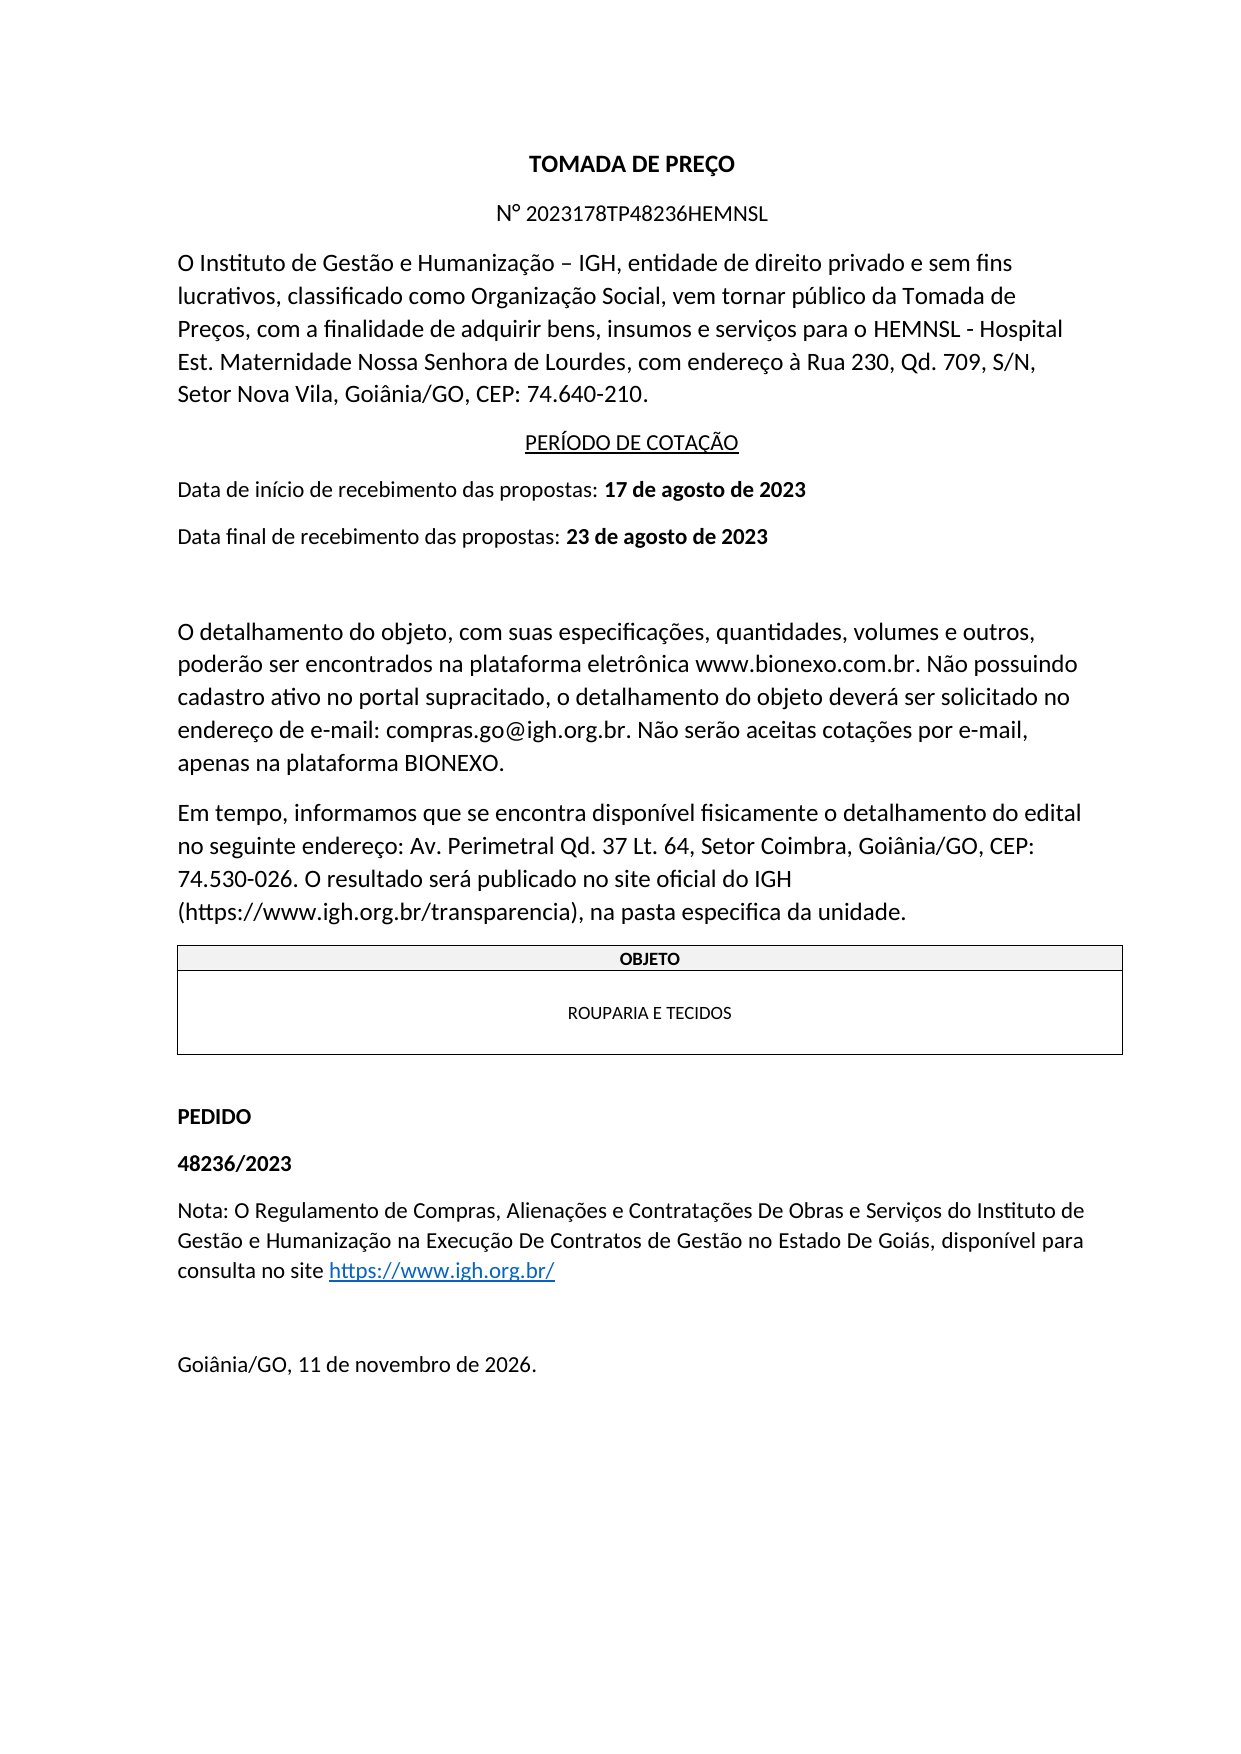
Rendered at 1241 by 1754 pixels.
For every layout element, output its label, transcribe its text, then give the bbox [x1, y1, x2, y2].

text Em tempo, informamos que se encontra disponível fisicamente o detalhamento do edital no seguinte endereço: Av. Perimetral Qd. 37 Lt. 64, Setor Coimbra, Goiânia/GO, CEP: 74.530-026. O resultado será publicado no site oficial do IGH (https://www.igh.org.br/transparencia), na pasta especifica da unidade. [177, 797, 1087, 926]
text O detalhamento do objeto, com suas especificações, quantidades, volumes e outros, poderão ser encontrados na plataforma eletrônica www.bionexo.com.br. Não possuindo cadastro ativo no portal supracitado, o detalhamento do objeto deverá ser solicitado no endereço de e-mail: compras.go@igh.org.br. Não serão aceitas cotações por e-mail, apenas na plataforma BIONEXO. [177, 616, 1087, 778]
table_cell ROUPARIA E TECIDOS [178, 971, 1122, 1054]
text Data de início de recebimento das propostas: 17 de agosto de 2023 [177, 475, 1087, 503]
text 48236/2023 [177, 1149, 1087, 1177]
text Goiânia/GO, 17 de agosto de 2023. [177, 1350, 1087, 1378]
text PERÍODO DE COTAÇÃO [177, 428, 1087, 456]
table_header OBJETO [178, 946, 1122, 970]
text Data final de recebimento das propostas: 23 de agosto de 2023 [177, 522, 1087, 550]
text Nota: O Regulamento de Compras, Alienações e Contratações De Obras e Serviços do Instituto de Gestão e Humanização na Execução De Contratos de Gestão no Estado De Goiás, disponível para consulta no site https://www.igh.org.br/ [177, 1196, 1087, 1284]
text PEDIDO [177, 1102, 1087, 1130]
text N° 2023178TP48236HEMNSL [177, 197, 1087, 228]
text TOMADA DE PREÇO [177, 148, 1087, 178]
text O Instituto de Gestão e Humanização – IGH, entidade de direito privado e sem fins lucrativos, classificado como Organização Social, vem tornar público da Tomada de Preços, com a finalidade de adquirir bens, insumos e serviços para o HEMNSL - Hospital Est. Maternidade Nossa Senhora de Lourdes, com endereço à Rua 230, Qd. 709, S/N, Setor Nova Vila, Goiânia/GO, CEP: 74.640-210. [177, 247, 1087, 409]
